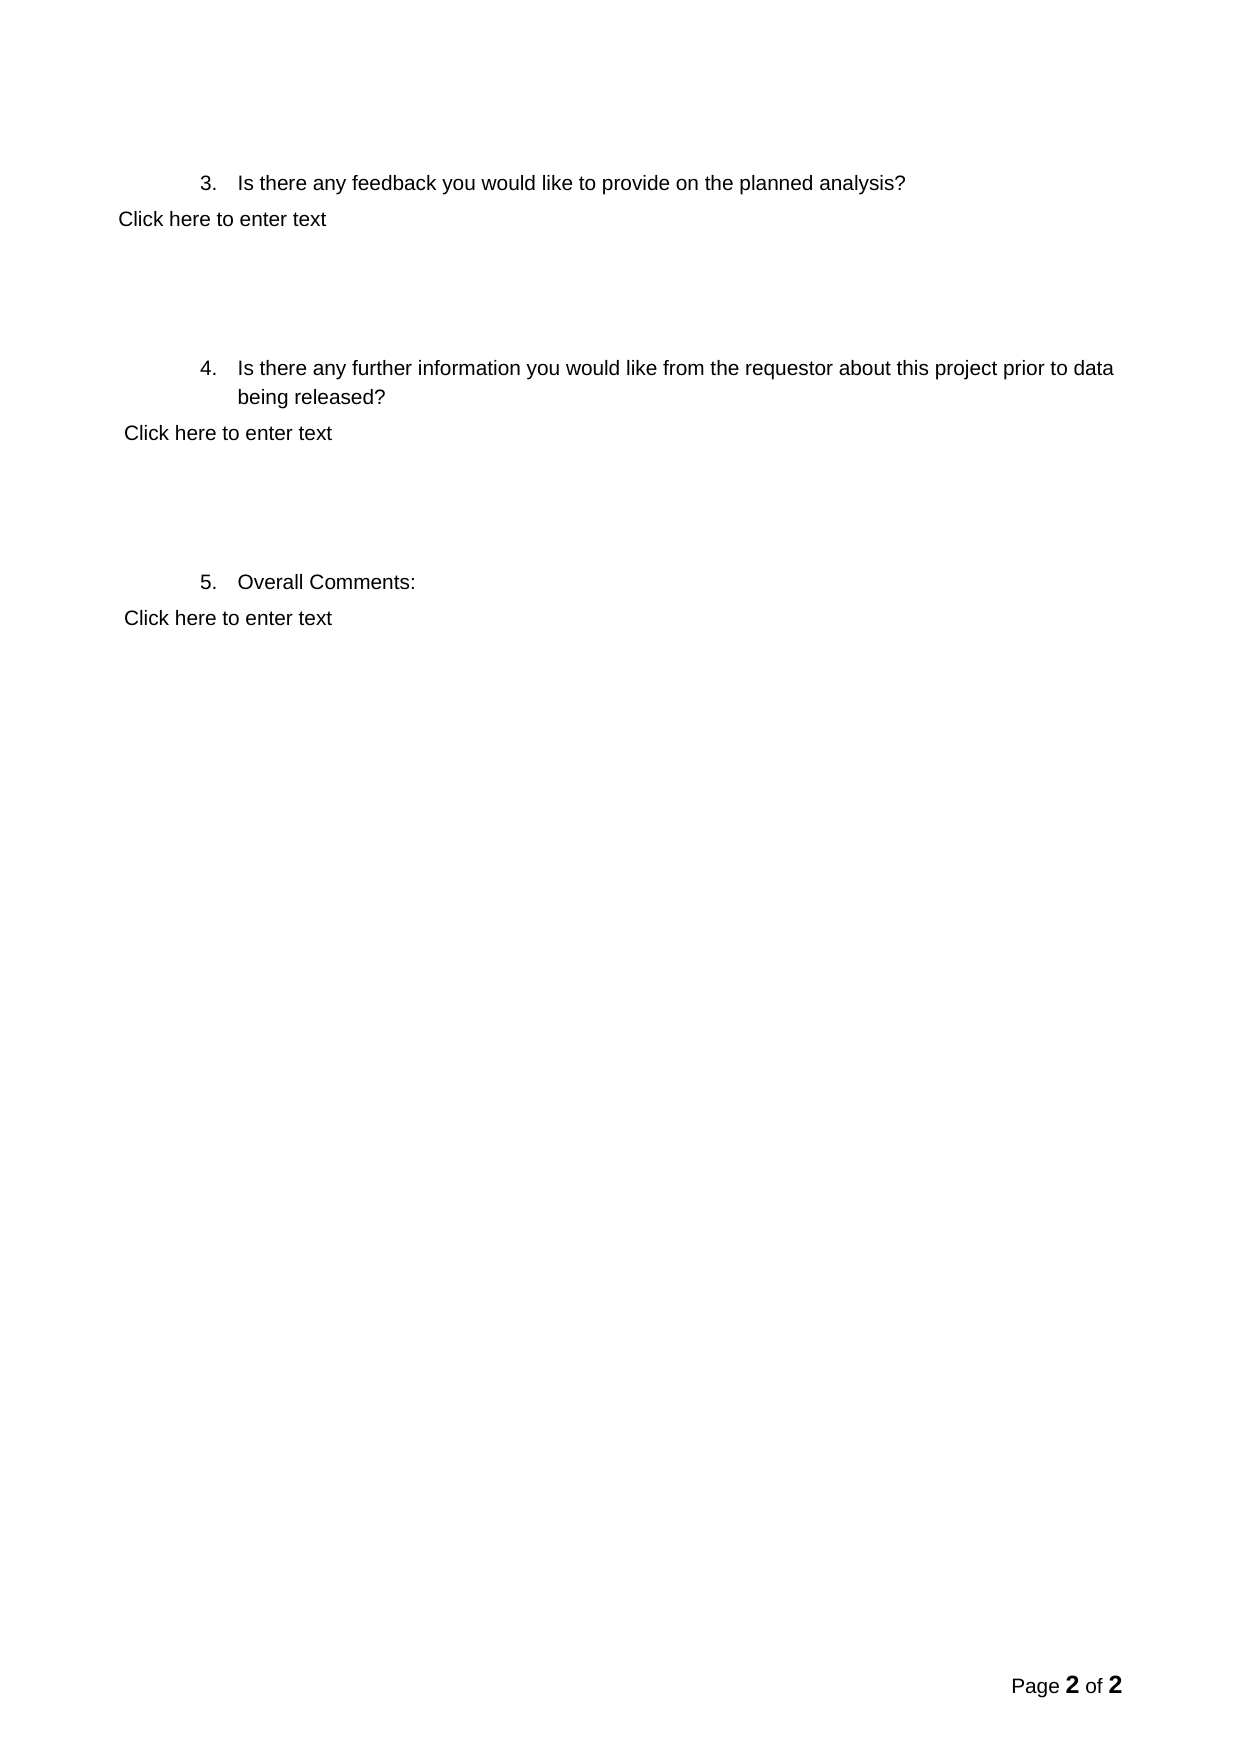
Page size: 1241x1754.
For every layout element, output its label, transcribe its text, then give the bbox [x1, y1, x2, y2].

list Overall Comments: [200, 564, 1122, 594]
list Is there any feedback you would like to provide on the planned analysis? [200, 166, 1122, 195]
list Is there any further information you would like from the requestor about this project prior to data being released? [200, 351, 1122, 409]
